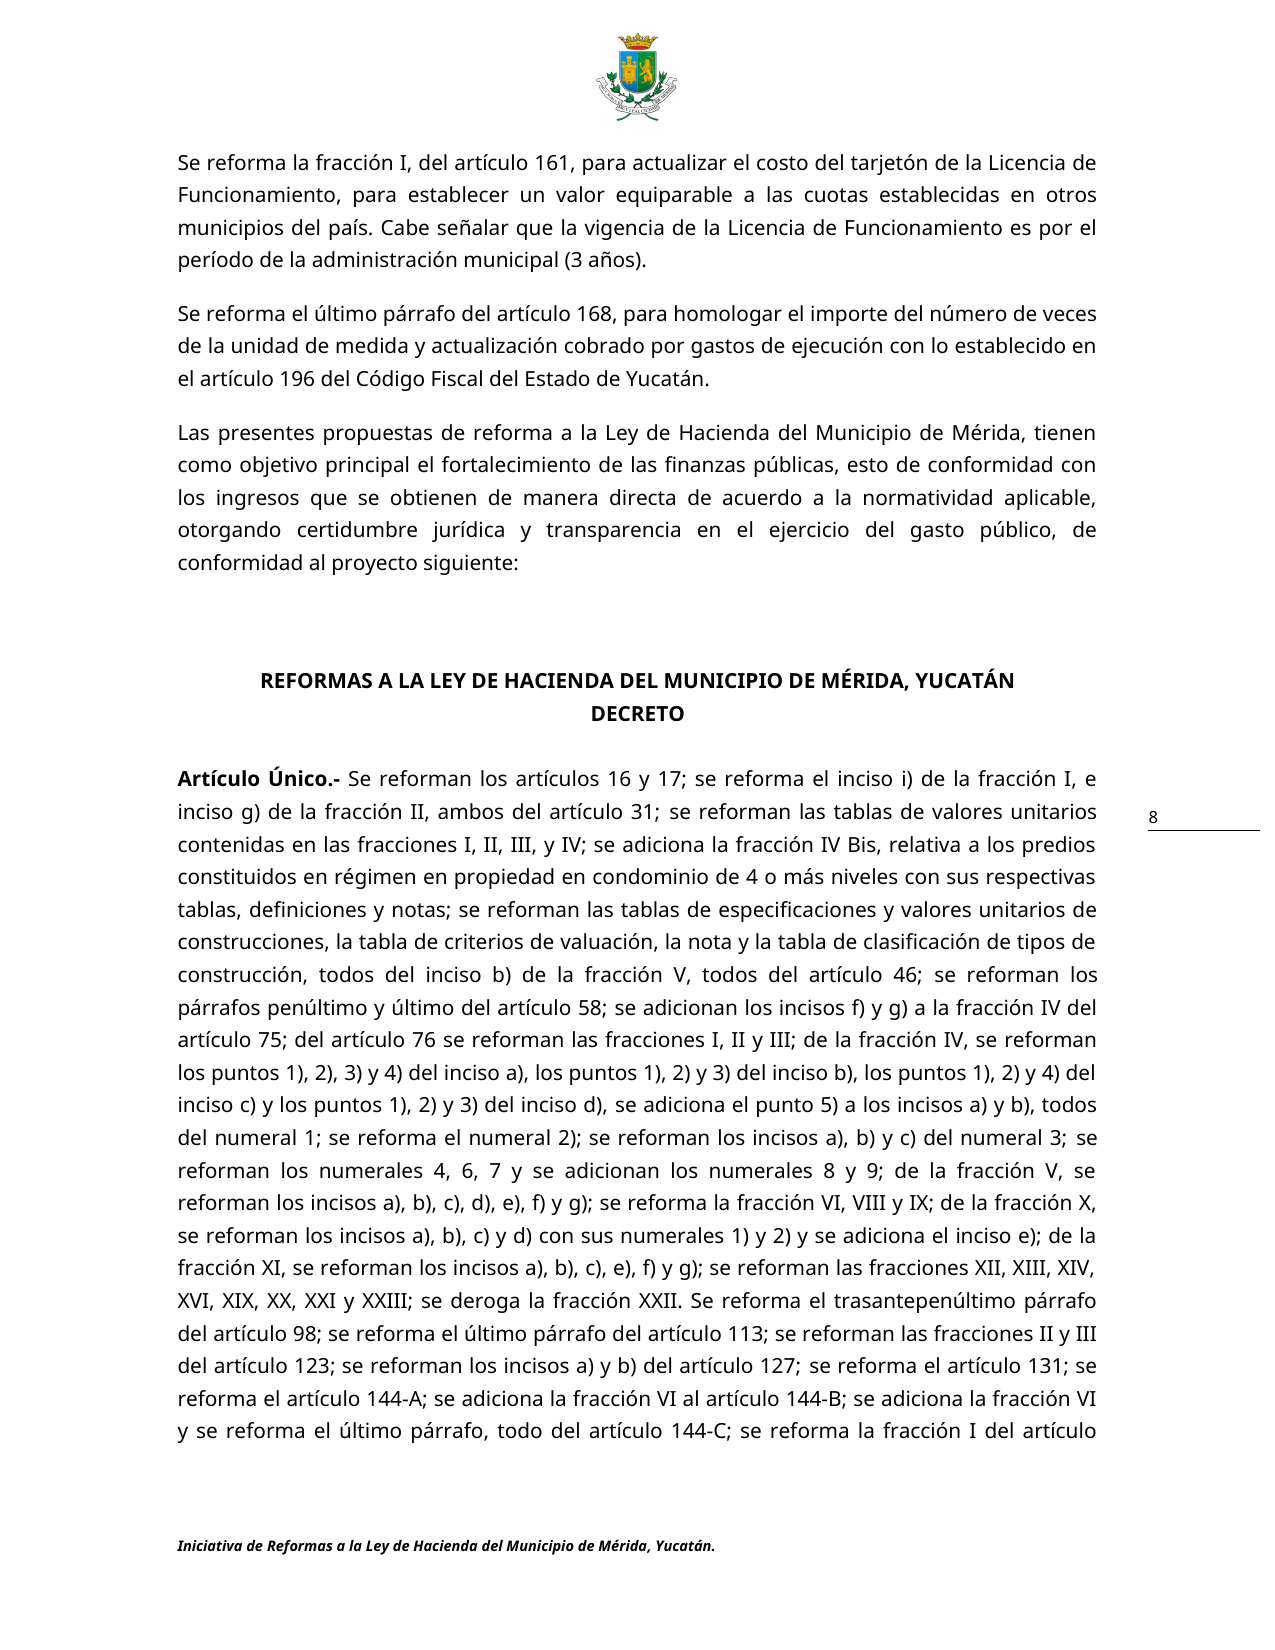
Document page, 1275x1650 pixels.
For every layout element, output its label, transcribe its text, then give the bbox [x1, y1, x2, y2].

text DECRETO [177, 699, 1098, 728]
text Se reforma el último párrafo del artículo 168, para homologar el importe del número de veces de la unidad de medida y actualización cobrado por gastos de ejecución con lo establecido en el artículo 196 del Código Fiscal del Estado de Yucatán. [177, 299, 1098, 393]
text Se reforma la fracción I, del artículo 161, para actualizar el costo del tarjetón de la Licencia de Funcionamiento, para establecer un valor equiparable a las cuotas establecidas en otros municipios del país. Cabe señalar que la vigencia de la Licencia de Funcionamiento es por el período de la administración municipal (3 años). [177, 148, 1098, 274]
picture [595, 33, 678, 124]
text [177, 764, 1098, 1445]
text Las presentes propuestas de reforma a la Ley de Hacienda del Municipio de Mérida, tienen como objetivo principal el fortalecimiento de las finanzas públicas, esto de conformidad con los ingresos que se obtienen de manera directa de acuerdo a la normatividad aplicable, otorgando certidumbre jurídica y transparencia en el ejercicio del gasto público, de conformidad al proyecto siguiente: [177, 418, 1098, 576]
text REFORMAS A LA LEY DE HACIENDA DEL MUNICIPIO DE MÉRIDA, YUCATÁN [177, 667, 1098, 695]
